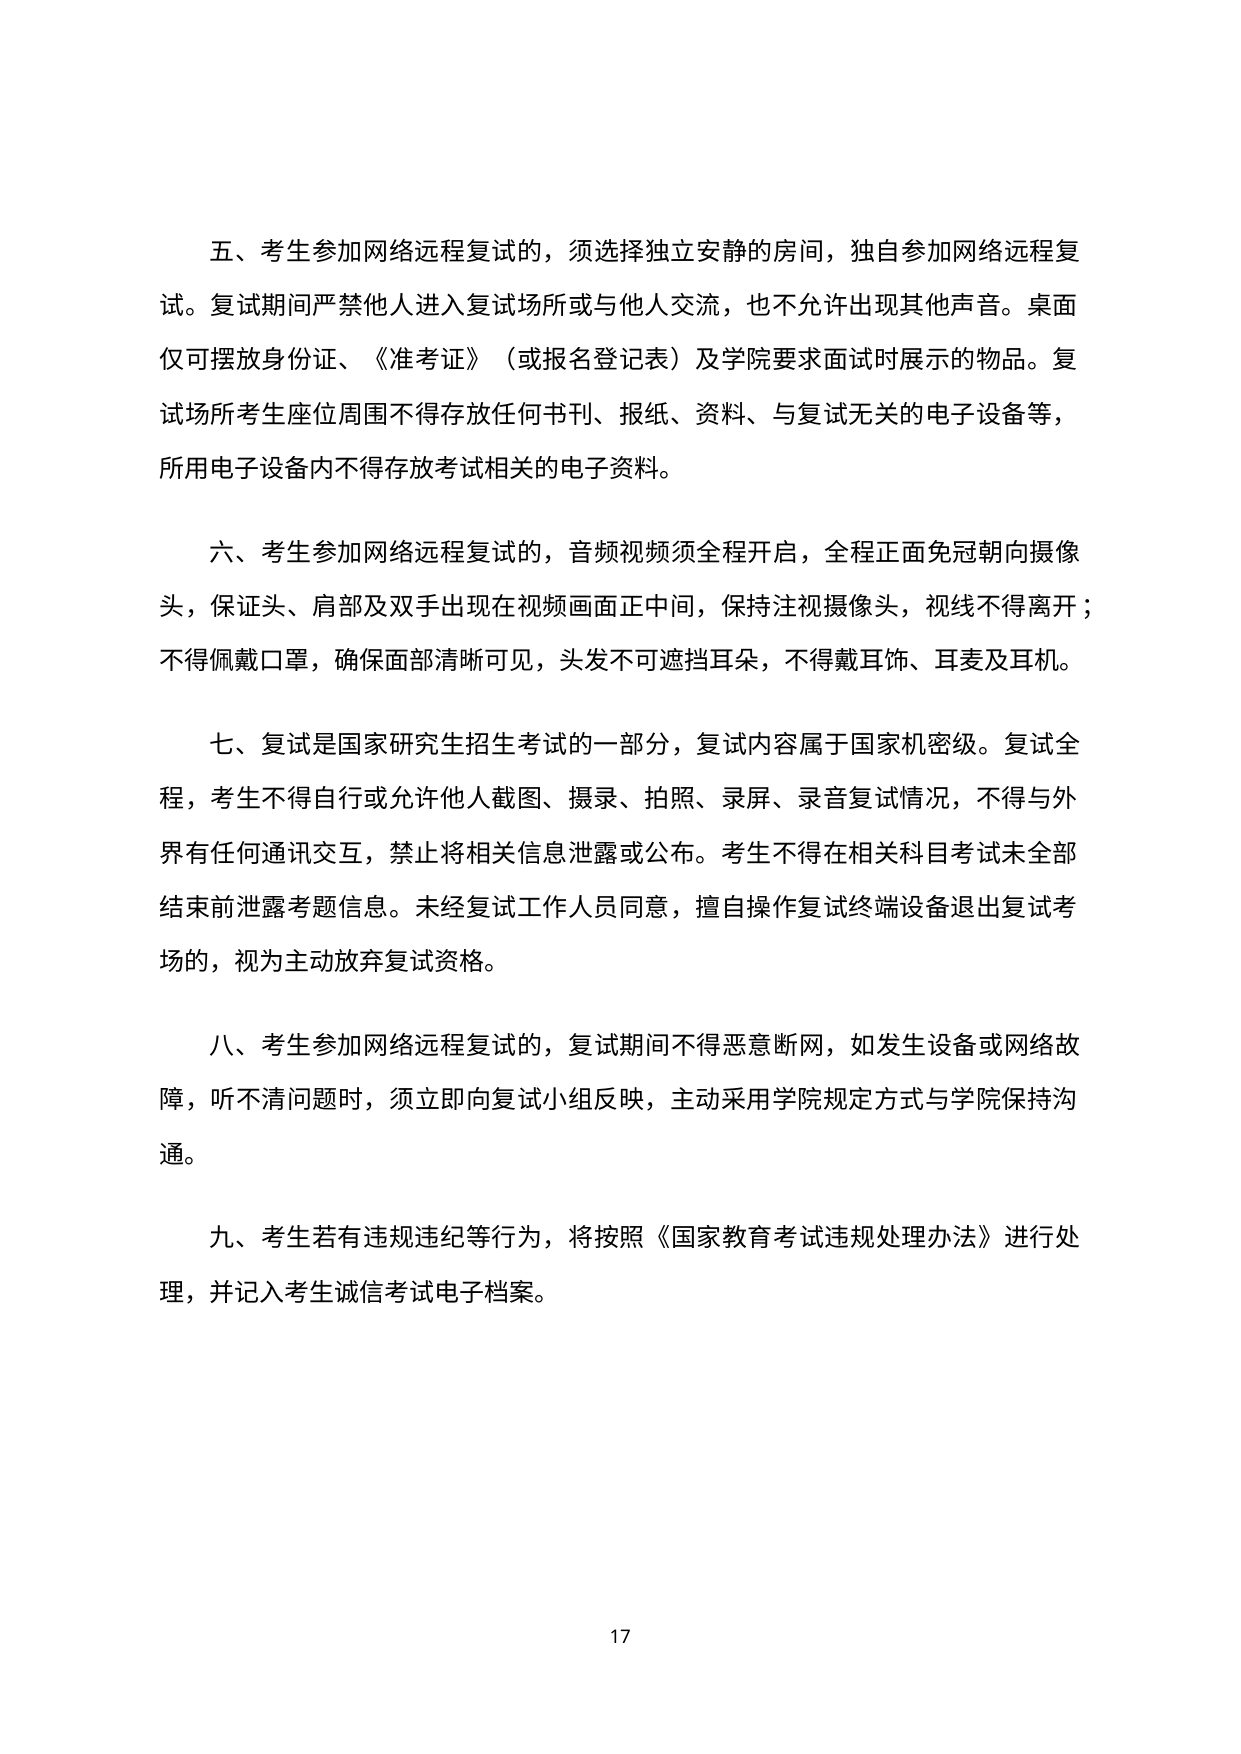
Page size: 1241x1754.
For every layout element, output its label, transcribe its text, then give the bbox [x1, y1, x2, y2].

text 七、复试是国家研究生招生考试的一部分，复试内容属于国家机密级。复试全程，考生不得自行或允许他人截图、摄录、拍照、录屏、录音复试情况，不得与外界有任何通讯交互，禁止将相关信息泄露或公布。考生不得在相关科目考试未全部结束前泄露考题信息。未经复试工作人员同意，擅自操作复试终端设备退出复试考场的，视为主动放弃复试资格。 [159, 724, 1081, 978]
text 五、考生参加网络远程复试的，须选择独立安静的房间，独自参加网络远程复试。复试期间严禁他人进入复试场所或与他人交流，也不允许出现其他声音。桌面仅可摆放身份证、《准考证》（或报名登记表）及学院要求面试时展示的物品。复试场所考生座位周围不得存放任何书刊、报纸、资料、与复试无关的电子设备等，所用电子设备内不得存放考试相关的电子资料。 [159, 231, 1081, 485]
text 六、考生参加网络远程复试的，音频视频须全程开启，全程正面免冠朝向摄像头，保证头、肩部及双手出现在视频画面正中间，保持注视摄像头，视线不得离开；不得佩戴口罩，确保面部清晰可见，头发不可遮挡耳朵，不得戴耳饰、耳麦及耳机。 [159, 532, 1081, 677]
text 九、考生若有违规违纪等行为，将按照《国家教育考试违规处理办法》进行处理，并记入考生诚信考试电子档案。 [159, 1218, 1081, 1308]
text 八、考生参加网络远程复试的，复试期间不得恶意断网，如发生设备或网络故障，听不清问题时，须立即向复试小组反映，主动采用学院规定方式与学院保持沟通。 [159, 1025, 1081, 1170]
